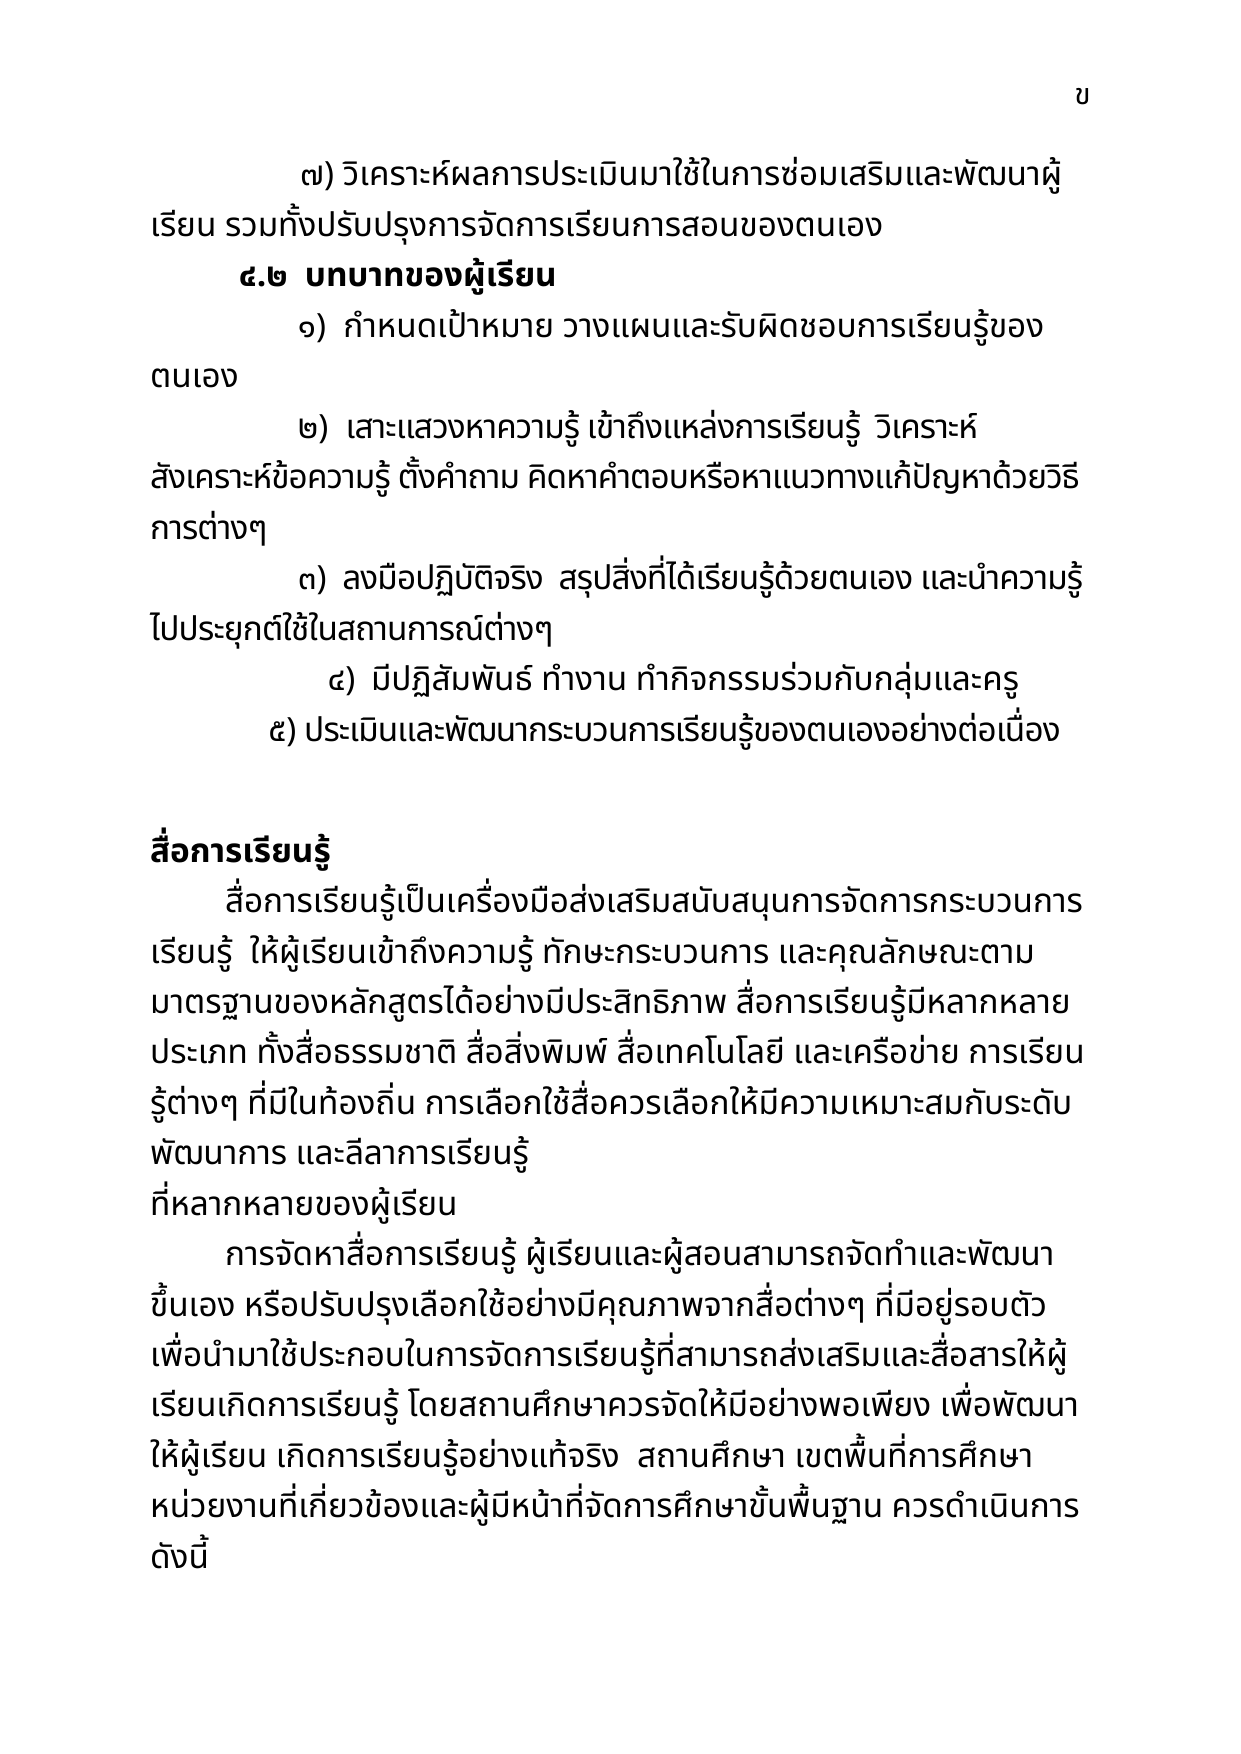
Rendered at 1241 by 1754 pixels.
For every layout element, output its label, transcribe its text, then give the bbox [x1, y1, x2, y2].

text ๔.๒ บทบาทของผู้เรียน [224, 251, 1090, 302]
text ๔) มีปฏิสัมพันธ์ ทำงาน ทำกิจกรรมร่วมกับกลุ่มและครู ๕) ประเมินและพัฒนากระบวนการเรียนรู้ของตนเองอย่างต่อเนื่อง [150, 655, 1090, 756]
text ๑) กำหนดเป้าหมาย วางแผนและรับผิดชอบการเรียนรู้ของตนเอง [150, 302, 1090, 403]
text ๓) ลงมือปฏิบัติจริง สรุปสิ่งที่ได้เรียนรู้ด้วยตนเอง และนำความรู้ไปประยุกต์ใช้ในสถานการณ์ต่างๆ [150, 554, 1090, 655]
subtitle สื่อการเรียนรู้ [150, 827, 1090, 877]
text ๗) วิเคราะห์ผลการประเมินมาใช้ในการซ่อมเสริมและพัฒนาผู้เรียน รวมทั้งปรับปรุงการจัดการเรียนการสอนของตนเอง [150, 150, 1090, 251]
text ๒) เสาะแสวงหาความรู้ เข้าถึงแหล่งการเรียนรู้ วิเคราะห์ สังเคราะห์ข้อความรู้ ตั้งคำถาม คิดหาคำตอบหรือหาแนวทางแก้ปัญหาด้วยวิธีการต่างๆ [150, 403, 1090, 554]
text การจัดหาสื่อการเรียนรู้ ผู้เรียนและผู้สอนสามารถจัดทำและพัฒนาขึ้นเอง หรือปรับปรุงเลือกใช้อย่างมีคุณภาพจากสื่อต่างๆ ที่มีอยู่รอบตัวเพื่อนำมาใช้ประกอบในการจัดการเรียนรู้ที่สามารถส่งเสริมและสื่อสารให้ผู้เรียนเกิดการเรียนรู้ โดยสถานศึกษาควรจัดให้มีอย่างพอเพียง เพื่อพัฒนาให้ผู้เรียน เกิดการเรียนรู้อย่างแท้จริง สถานศึกษา เขตพื้นที่การศึกษา หน่วยงานที่เกี่ยวข้องและผู้มีหน้าที่จัดการศึกษาขั้นพื้นฐาน ควรดำเนินการดังนี้ [150, 1230, 1090, 1583]
text สื่อการเรียนรู้เป็นเครื่องมือส่งเสริมสนับสนุนการจัดการกระบวนการเรียนรู้ ให้ผู้เรียนเข้าถึงความรู้ ทักษะกระบวนการ และคุณลักษณะตามมาตรฐานของหลักสูตรได้อย่างมีประสิทธิภาพ สื่อการเรียนรู้มีหลากหลายประเภท ทั้งสื่อธรรมชาติ สื่อสิ่งพิมพ์ สื่อเทคโนโลยี และเครือข่าย การเรียนรู้ต่างๆ ที่มีในท้องถิ่น การเลือกใช้สื่อควรเลือกให้มีความเหมาะสมกับระดับพัฒนาการ และลีลาการเรียนรู้ ที่หลากหลายของผู้เรียน [150, 877, 1090, 1230]
